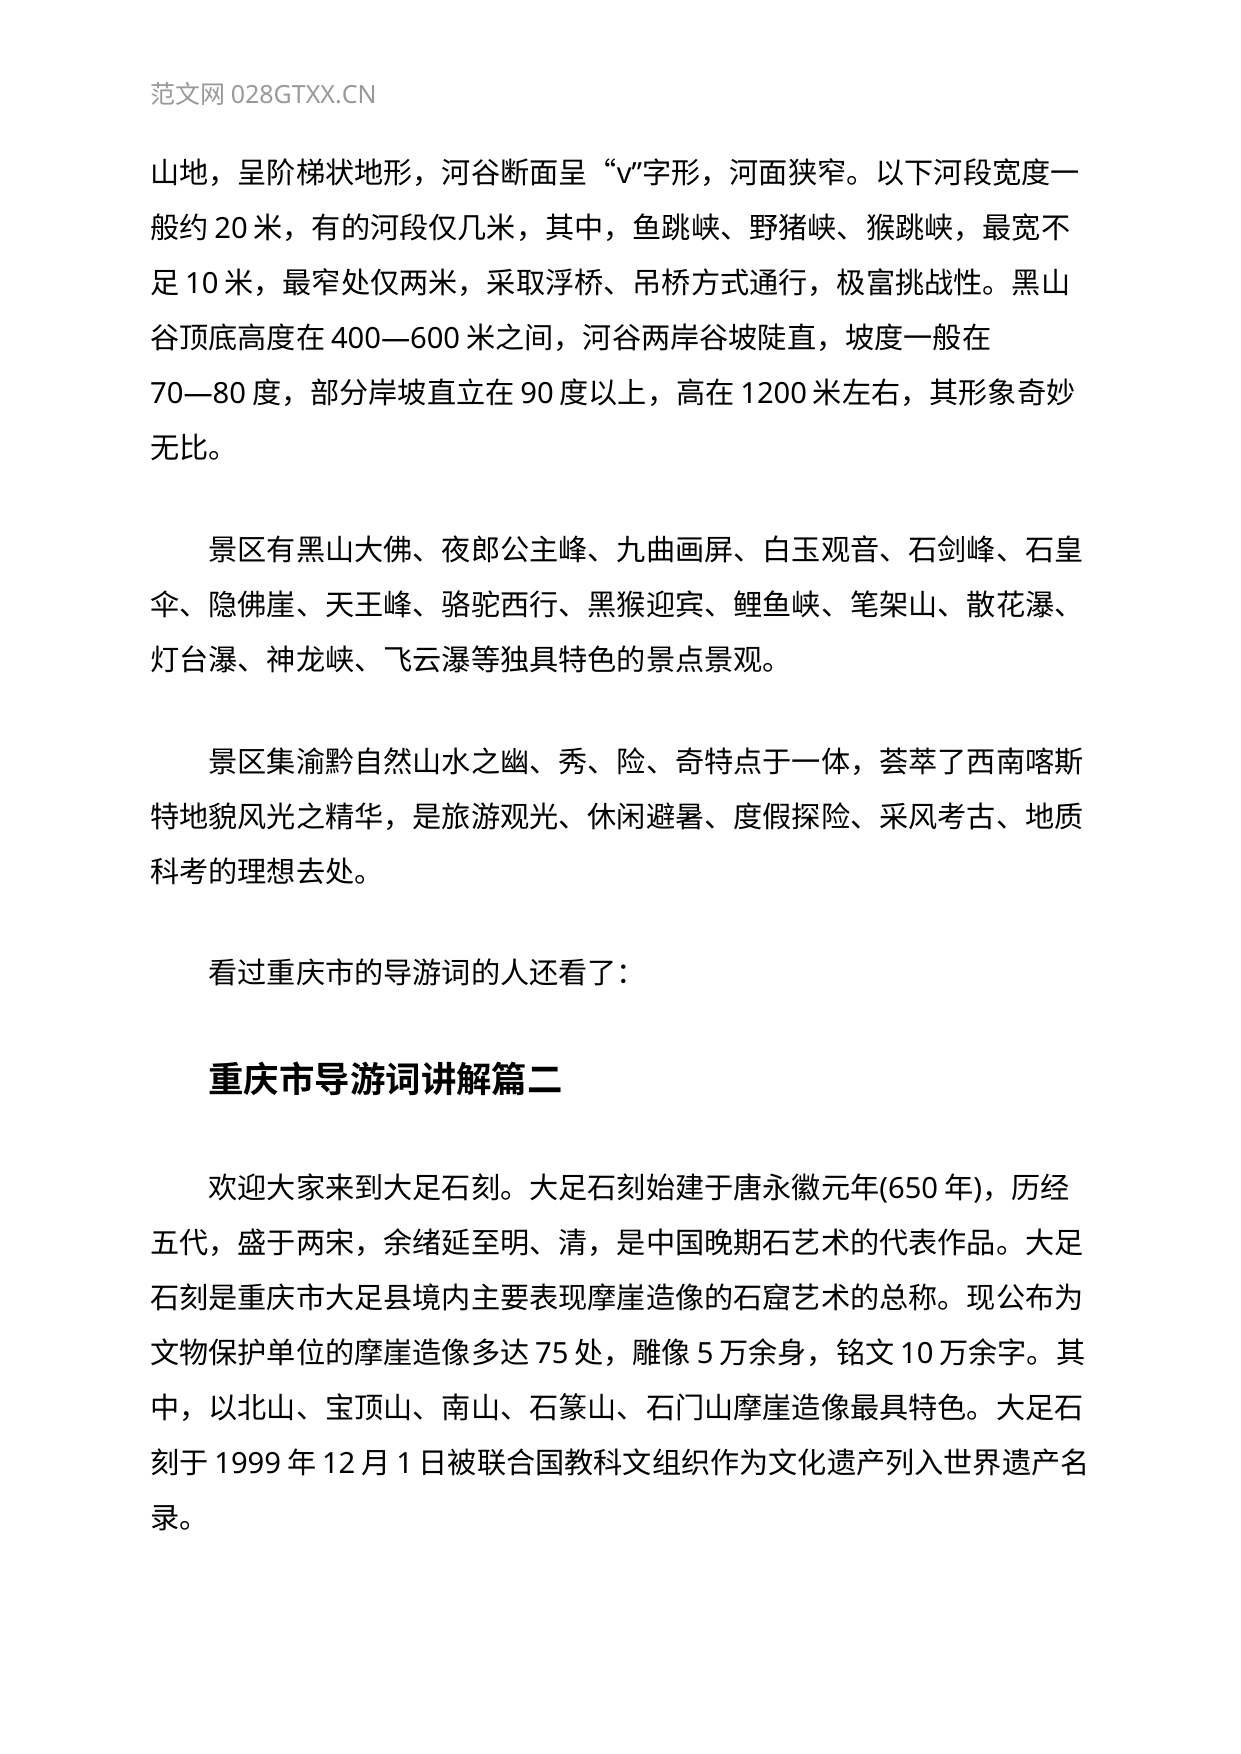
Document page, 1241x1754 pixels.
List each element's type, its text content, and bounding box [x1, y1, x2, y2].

text 欢迎大家来到大足石刻。大足石刻始建于唐永徽元年(650年)，历经五代，盛于两宋，余绪延至明、清，是中国晚期石艺术的代表作品。大足石刻是重庆市大足县境内主要表现摩崖造像的石窟艺术的总称。现公布为文物保护单位的摩崖造像多达75处，雕像5万余身，铭文10万余字。其中，以北山、宝顶山、南山、石篆山、石门山摩崖造像最具特色。大足石刻于1999年12月1日被联合国教科文组织作为文化遗产列入世界遗产名录。 [150, 1165, 1090, 1537]
text 重庆市导游词讲解篇二 [150, 1052, 1090, 1103]
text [150, 150, 1090, 467]
text 景区集渝黔自然山水之幽、秀、险、奇特点于一体，荟萃了西南喀斯特地貌风光之精华，是旅游观光、休闲避暑、度假探险、采风考古、地质科考的理想去处。 [150, 738, 1090, 890]
text 看过重庆市的导游词的人还看了： [150, 950, 1090, 992]
text 景区有黑山大佛、夜郎公主峰、九曲画屏、白玉观音、石剑峰、石皇伞、隐佛崖、天王峰、骆驼西行、黑猴迎宾、鲤鱼峡、笔架山、散花瀑、灯台瀑、神龙峡、飞云瀑等独具特色的景点景观。 [150, 527, 1090, 679]
